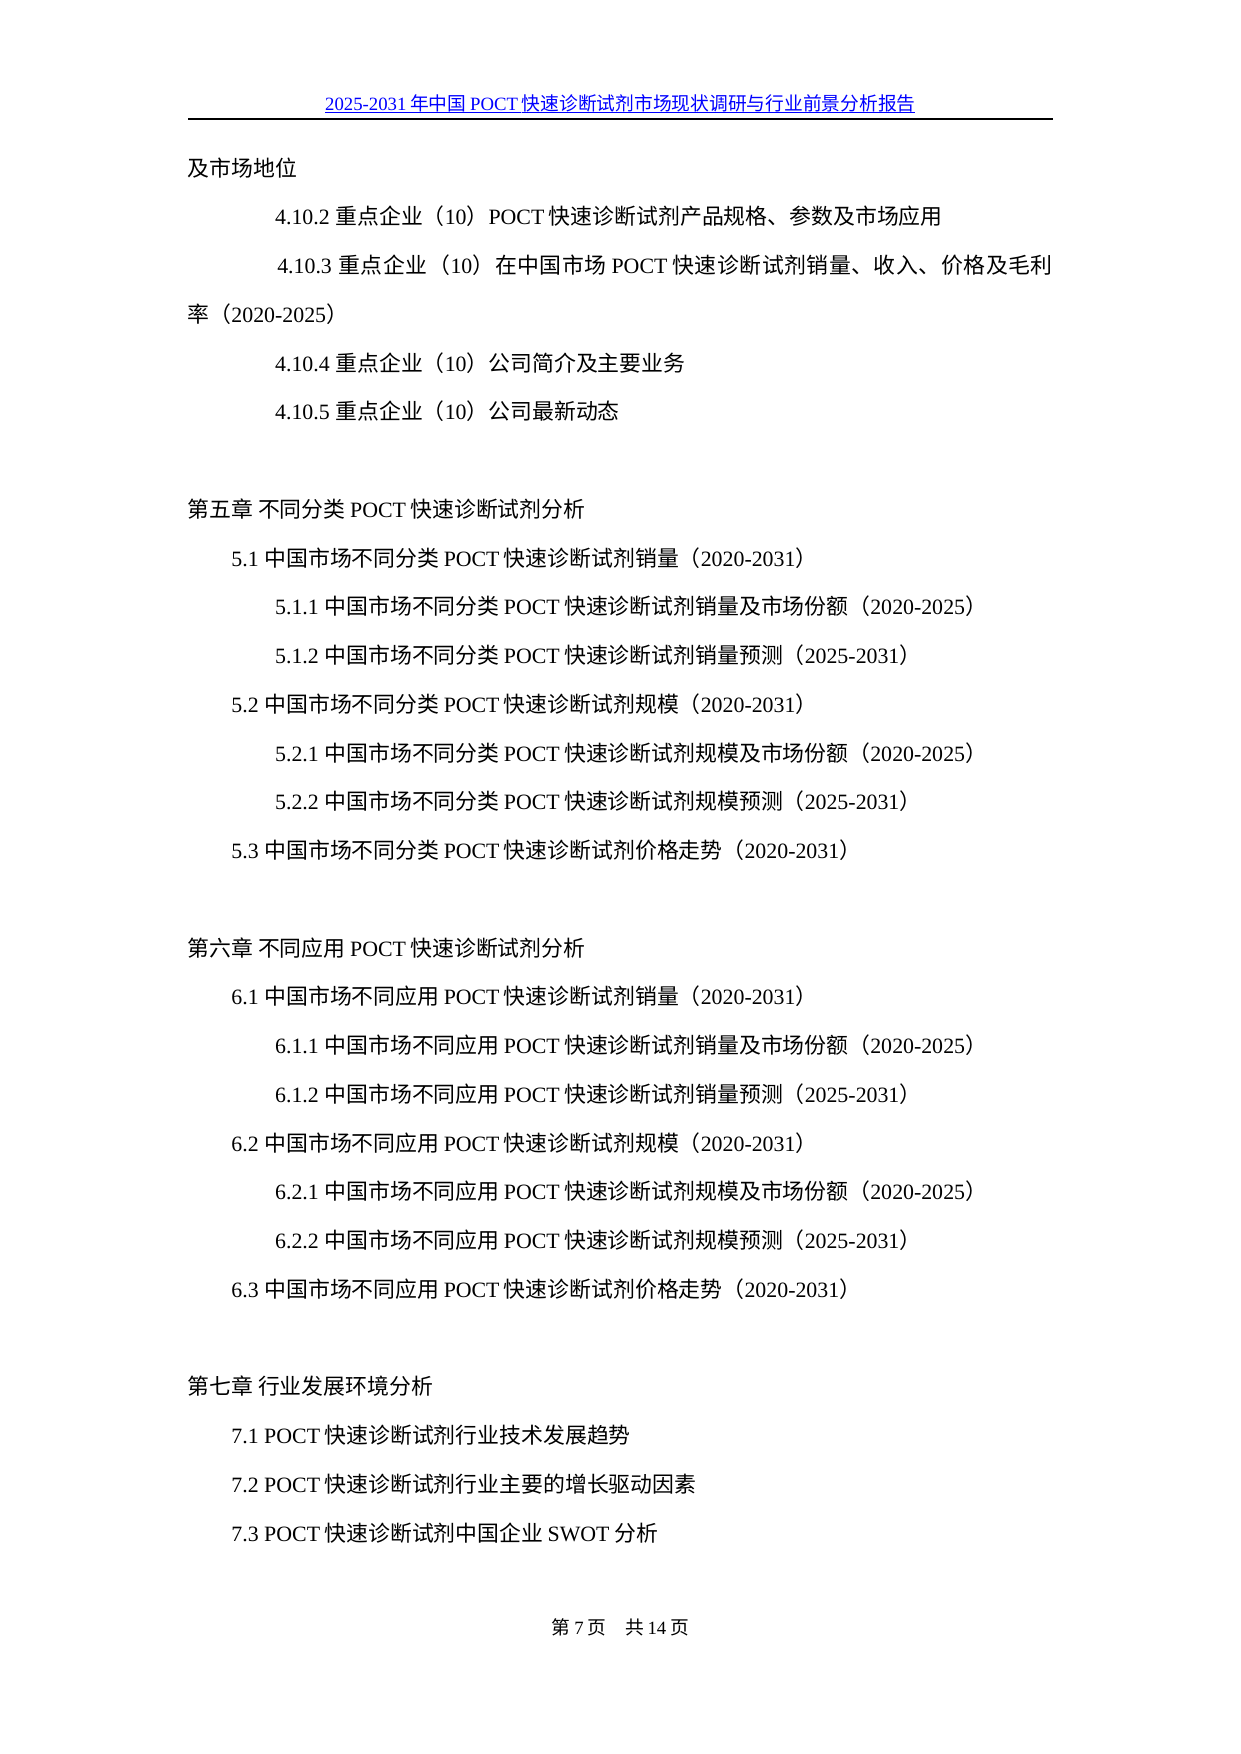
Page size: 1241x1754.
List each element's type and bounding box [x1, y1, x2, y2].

text [187, 150, 1053, 1548]
